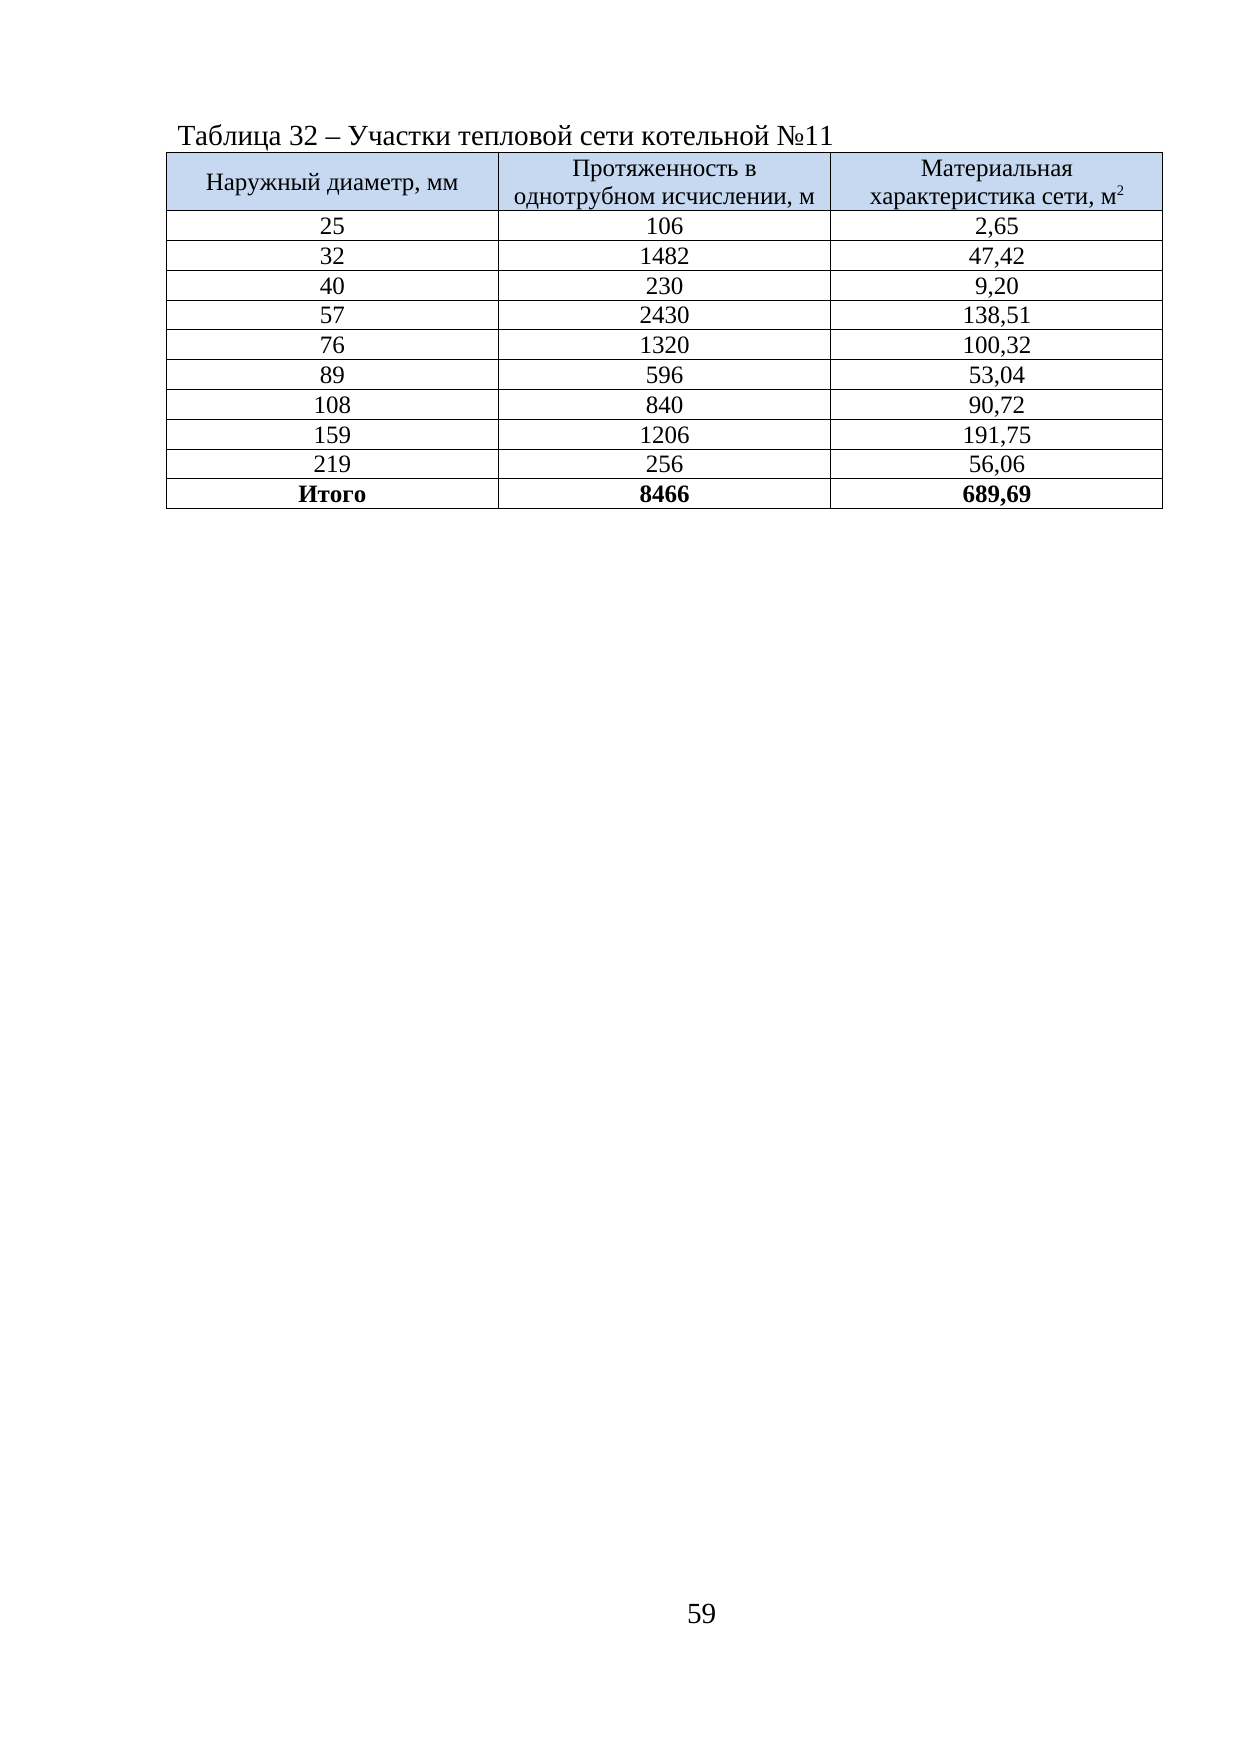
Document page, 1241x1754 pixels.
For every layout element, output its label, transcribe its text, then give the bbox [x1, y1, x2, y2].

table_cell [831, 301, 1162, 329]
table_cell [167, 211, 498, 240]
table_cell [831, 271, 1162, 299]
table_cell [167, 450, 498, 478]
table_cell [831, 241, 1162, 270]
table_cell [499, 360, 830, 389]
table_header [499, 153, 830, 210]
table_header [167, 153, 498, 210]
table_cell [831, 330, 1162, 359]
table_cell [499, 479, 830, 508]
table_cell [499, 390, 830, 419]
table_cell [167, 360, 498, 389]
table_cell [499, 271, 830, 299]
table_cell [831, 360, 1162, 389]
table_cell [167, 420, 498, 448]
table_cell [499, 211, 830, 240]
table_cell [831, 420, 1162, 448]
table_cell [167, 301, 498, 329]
text Таблица 32 – Участки тепловой сети котельной №11 [177, 118, 1152, 152]
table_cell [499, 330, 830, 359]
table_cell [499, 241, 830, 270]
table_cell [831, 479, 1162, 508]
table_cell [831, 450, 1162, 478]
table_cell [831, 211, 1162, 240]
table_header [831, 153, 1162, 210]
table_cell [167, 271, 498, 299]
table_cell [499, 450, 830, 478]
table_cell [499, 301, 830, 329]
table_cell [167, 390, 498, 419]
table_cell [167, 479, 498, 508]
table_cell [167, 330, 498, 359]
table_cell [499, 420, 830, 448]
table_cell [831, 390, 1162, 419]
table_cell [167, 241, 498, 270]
